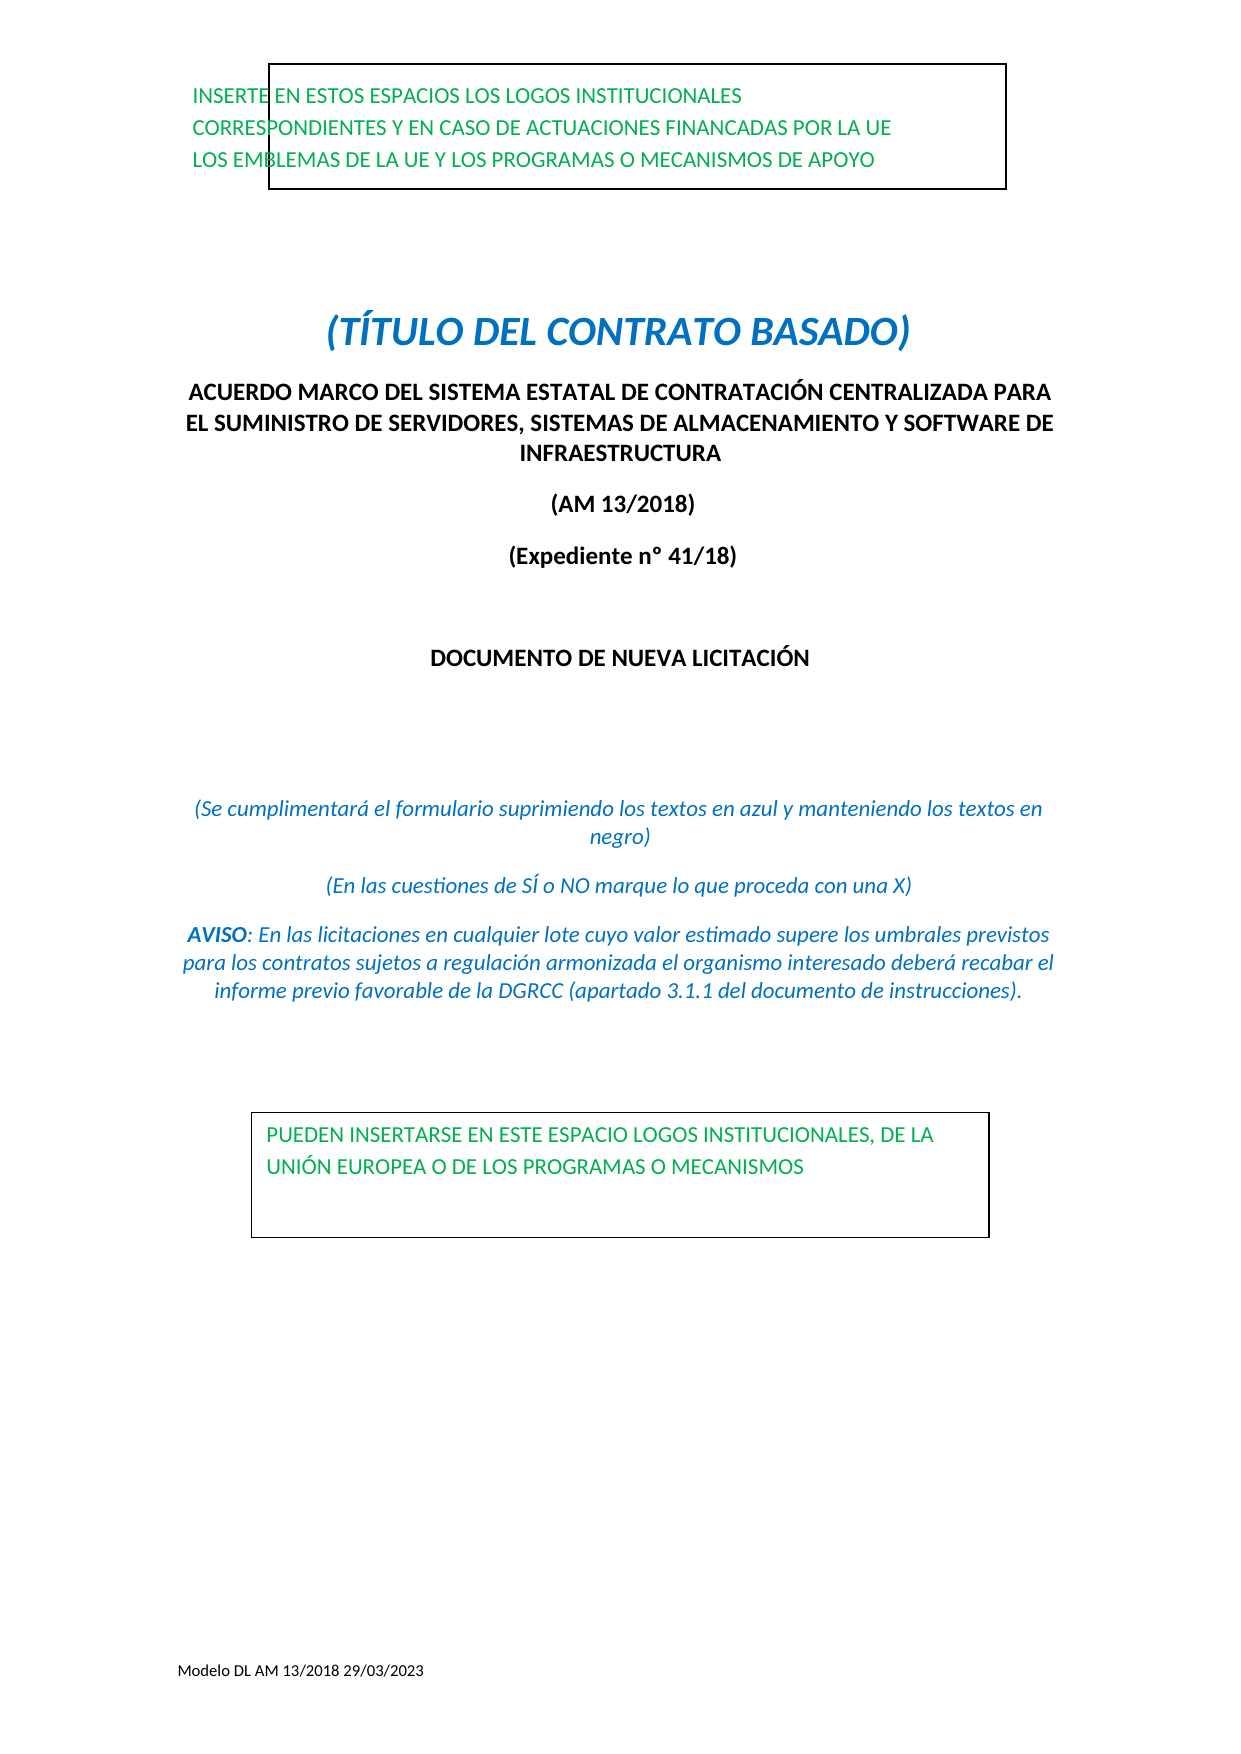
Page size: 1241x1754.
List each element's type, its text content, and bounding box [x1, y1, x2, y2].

text (AM 13/2018) [177, 488, 1063, 519]
text DOCUMENTO DE NUEVA LICITACIÓN [177, 643, 1063, 673]
text ACUERDO MARCO DEL SISTEMA ESTATAL DE CONTRATACIÓN CENTRALIZADA PARA EL SUMINISTRO DE SERVIDORES, SISTEMAS DE ALMACENAMIENTO Y SOFTWARE DE INFRAESTRUCTURA [177, 376, 1063, 468]
text (En las cuestiones de SÍ o NO marque lo que proceda con una X) [177, 871, 1063, 899]
text (TÍTULO DEL CONTRATO BASADO) [177, 304, 1063, 355]
text (Expediente nº 41/18) [177, 540, 1063, 570]
text (Se cumplimentará el formulario suprimiendo los textos en azul y manteniendo los textos en negro) [177, 794, 1063, 850]
text AVISO: En las licitaciones en cualquier lote cuyo valor estimado supere los umbrales previstos para los contratos sujetos a regulación armonizada el organismo interesado deberá recabar el informe previo favorable de la DGRCC (apartado 3.1.1 del documento de instrucciones). [177, 920, 1063, 1004]
